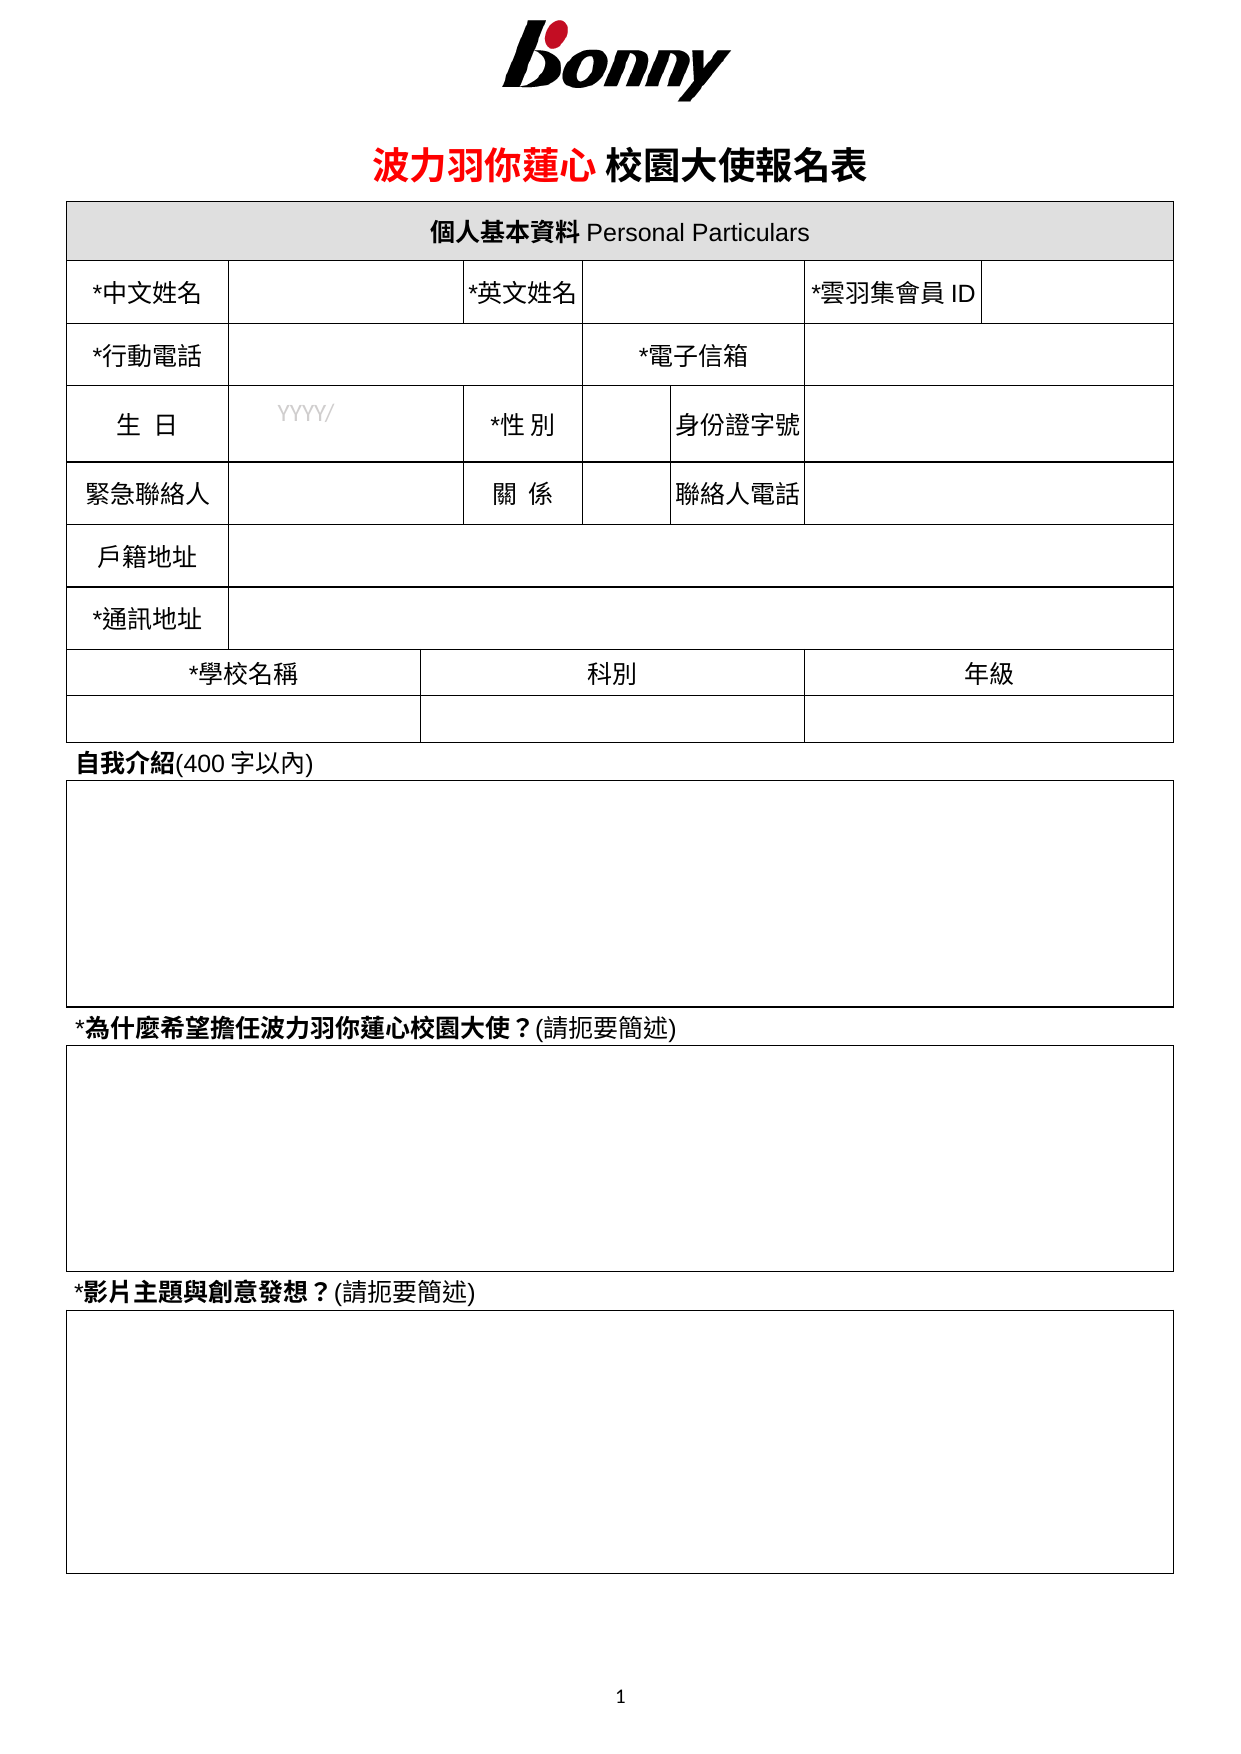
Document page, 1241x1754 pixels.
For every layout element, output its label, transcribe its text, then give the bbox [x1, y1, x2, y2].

table_cell [583, 463, 670, 524]
table_cell [229, 588, 1173, 649]
table_cell 緊急聯絡人 [67, 463, 228, 524]
table_cell *雲羽集會員ID [805, 261, 981, 323]
table_cell [805, 463, 1173, 524]
text 自我介紹(400字以內) [75, 743, 1240, 780]
table_header [67, 781, 1173, 1006]
table_cell [229, 525, 1173, 586]
table_cell [229, 324, 582, 385]
table_cell [229, 386, 463, 461]
table_cell [229, 261, 463, 323]
table_header [67, 1046, 1173, 1271]
table_cell [421, 696, 804, 742]
table_cell [583, 386, 670, 461]
table_cell [805, 386, 1173, 461]
table_cell 科別 [421, 650, 804, 694]
table_cell [67, 696, 420, 742]
text *影片主題與創意發想？(請扼要簡述) [74, 1272, 1240, 1309]
table_cell [982, 261, 1173, 323]
text 波力羽你蓮心 校園大使報名表 [75, 126, 1165, 201]
table_cell 關 係 [464, 463, 582, 524]
table_cell [805, 696, 1173, 742]
table_cell [805, 324, 1173, 385]
table_cell *行動電話 [67, 324, 228, 385]
table_cell 年級 [805, 650, 1173, 694]
table_cell *電子信箱 [583, 324, 804, 385]
table_cell *學校名稱 [67, 650, 420, 694]
picture [495, 14, 745, 110]
table_header [67, 1311, 1173, 1573]
table_cell *性 別 [464, 386, 582, 461]
table_header 個人基本資料 Personal Particulars [67, 202, 1173, 260]
table_cell 身份證字號 [671, 386, 804, 461]
table_cell *通訊地址 [67, 588, 228, 649]
text *為什麼希望擔任波力羽你蓮心校園大使？(請扼要簡述) [75, 1007, 1240, 1045]
table_cell *英文姓名 [464, 261, 582, 323]
table_cell 戶籍地址 [67, 525, 228, 586]
table_cell *中文姓名 [67, 261, 228, 323]
table_cell [583, 261, 804, 323]
table_cell 聯絡人電話 [671, 463, 804, 524]
table_cell [229, 463, 463, 524]
table_cell 生 日 [67, 386, 228, 461]
